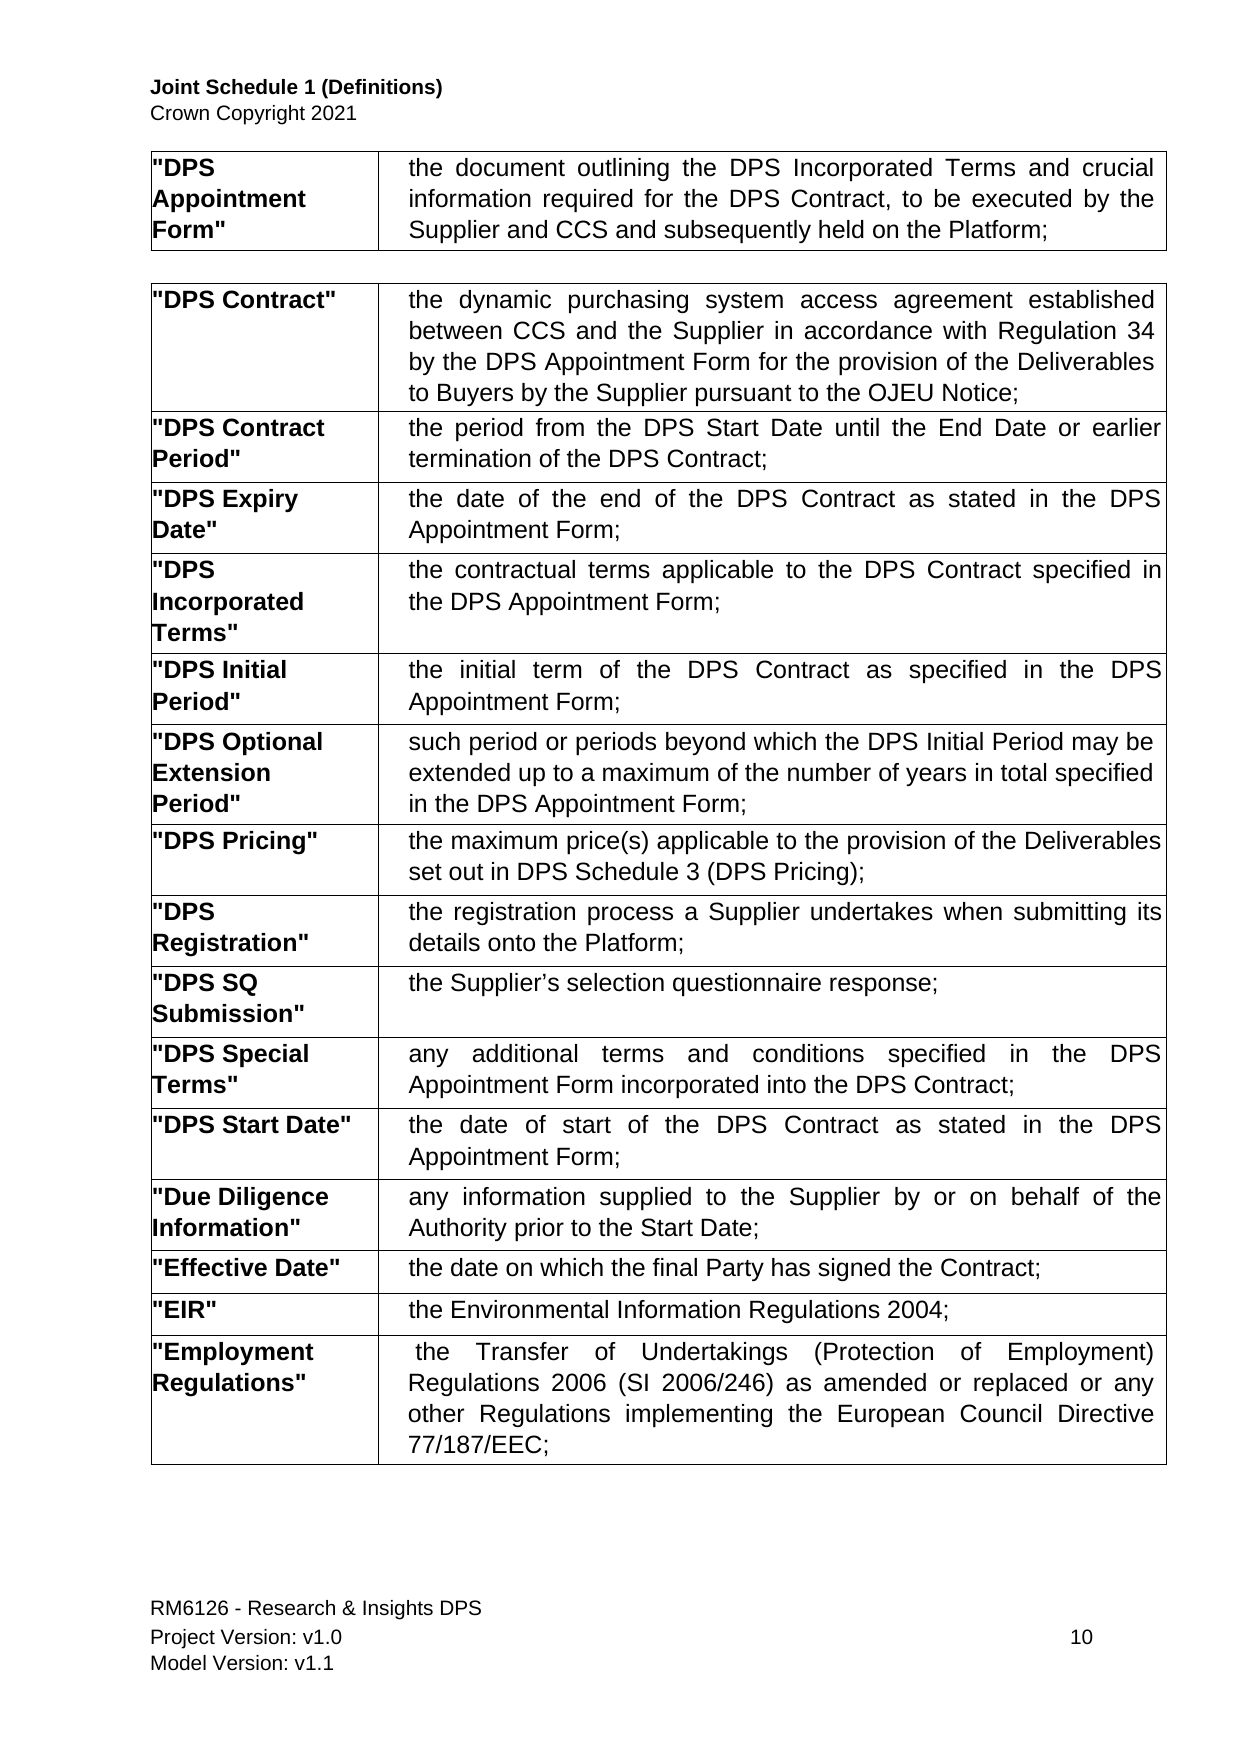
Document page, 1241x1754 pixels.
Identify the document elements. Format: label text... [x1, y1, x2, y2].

table_cell such period or periods beyond which the DPS Initial Period may be extended up to a maximum of the number of years in total specified in the DPS Appointment Form; [379, 725, 1166, 824]
table_cell the Transfer of Undertakings (Protection of Employment) Regulations 2006 (SI 2006/246) as amended or replaced or any other Regulations implementing the European Council Directive 77/187/EEC; [379, 1336, 1166, 1463]
table_cell "Employment Regulations" [152, 1336, 378, 1463]
table_header "DPS Contract" [152, 284, 378, 411]
table_cell "DPS SQ Submission" [152, 967, 378, 1037]
table_cell the document outlining the DPS Incorporated Terms and crucial information required for the DPS Contract, to be executed by the Supplier and CCS and subsequently held on the Platform; [379, 152, 1166, 250]
table_cell "DPS Pricing" [152, 825, 378, 895]
table_cell the registration process a Supplier undertakes when submitting its details onto the Platform; [379, 896, 1166, 966]
table_cell "DPS Start Date" [152, 1109, 378, 1179]
table_cell any additional terms and conditions specified in the DPS Appointment Form incorporated into the DPS Contract; [379, 1038, 1166, 1108]
table_cell the date on which the final Party has signed the Contract; [379, 1251, 1166, 1293]
table_cell the initial term of the DPS Contract as specified in the DPS Appointment Form; [379, 654, 1166, 724]
table_cell the Environmental Information Regulations 2004; [379, 1294, 1166, 1335]
table_cell "DPS Special Terms" [152, 1038, 378, 1108]
table_cell the date of the end of the DPS Contract as stated in the DPS Appointment Form; [379, 483, 1166, 553]
table_cell "DPS Incorporated Terms" [152, 554, 378, 653]
table_cell "DPS Initial Period" [152, 654, 378, 724]
table_cell the date of start of the DPS Contract as stated in the DPS Appointment Form; [379, 1109, 1166, 1179]
table_cell the contractual terms applicable to the DPS Contract specified in the DPS Appointment Form; [379, 554, 1166, 653]
table_cell "Effective Date" [152, 1251, 378, 1293]
table_cell the period from the DPS Start Date until the End Date or earlier termination of the DPS Contract; [379, 412, 1166, 482]
table_cell "DPS Appointment Form" [152, 152, 378, 250]
table_cell "Due Diligence Information" [152, 1180, 378, 1250]
table_cell any information supplied to the Supplier by or on behalf of the Authority prior to the Start Date; [379, 1180, 1166, 1250]
table_header the dynamic purchasing system access agreement established between CCS and the Supplier in accordance with Regulation 34 by the DPS Appointment Form for the provision of the Deliverables to Buyers by the Supplier pursuant to the OJEU Notice; [379, 284, 1166, 411]
table_cell the Supplier’s selection questionnaire response; [379, 967, 1166, 1037]
table_cell "DPS Expiry Date" [152, 483, 378, 553]
table_cell "DPS Contract Period" [152, 412, 378, 482]
table_cell "EIR" [152, 1294, 378, 1335]
table_cell the maximum price(s) applicable to the provision of the Deliverables set out in DPS Schedule 3 (DPS Pricing); [379, 825, 1166, 895]
table_cell "DPS Optional Extension Period" [152, 725, 378, 824]
table_cell "DPS Registration" [152, 896, 378, 966]
